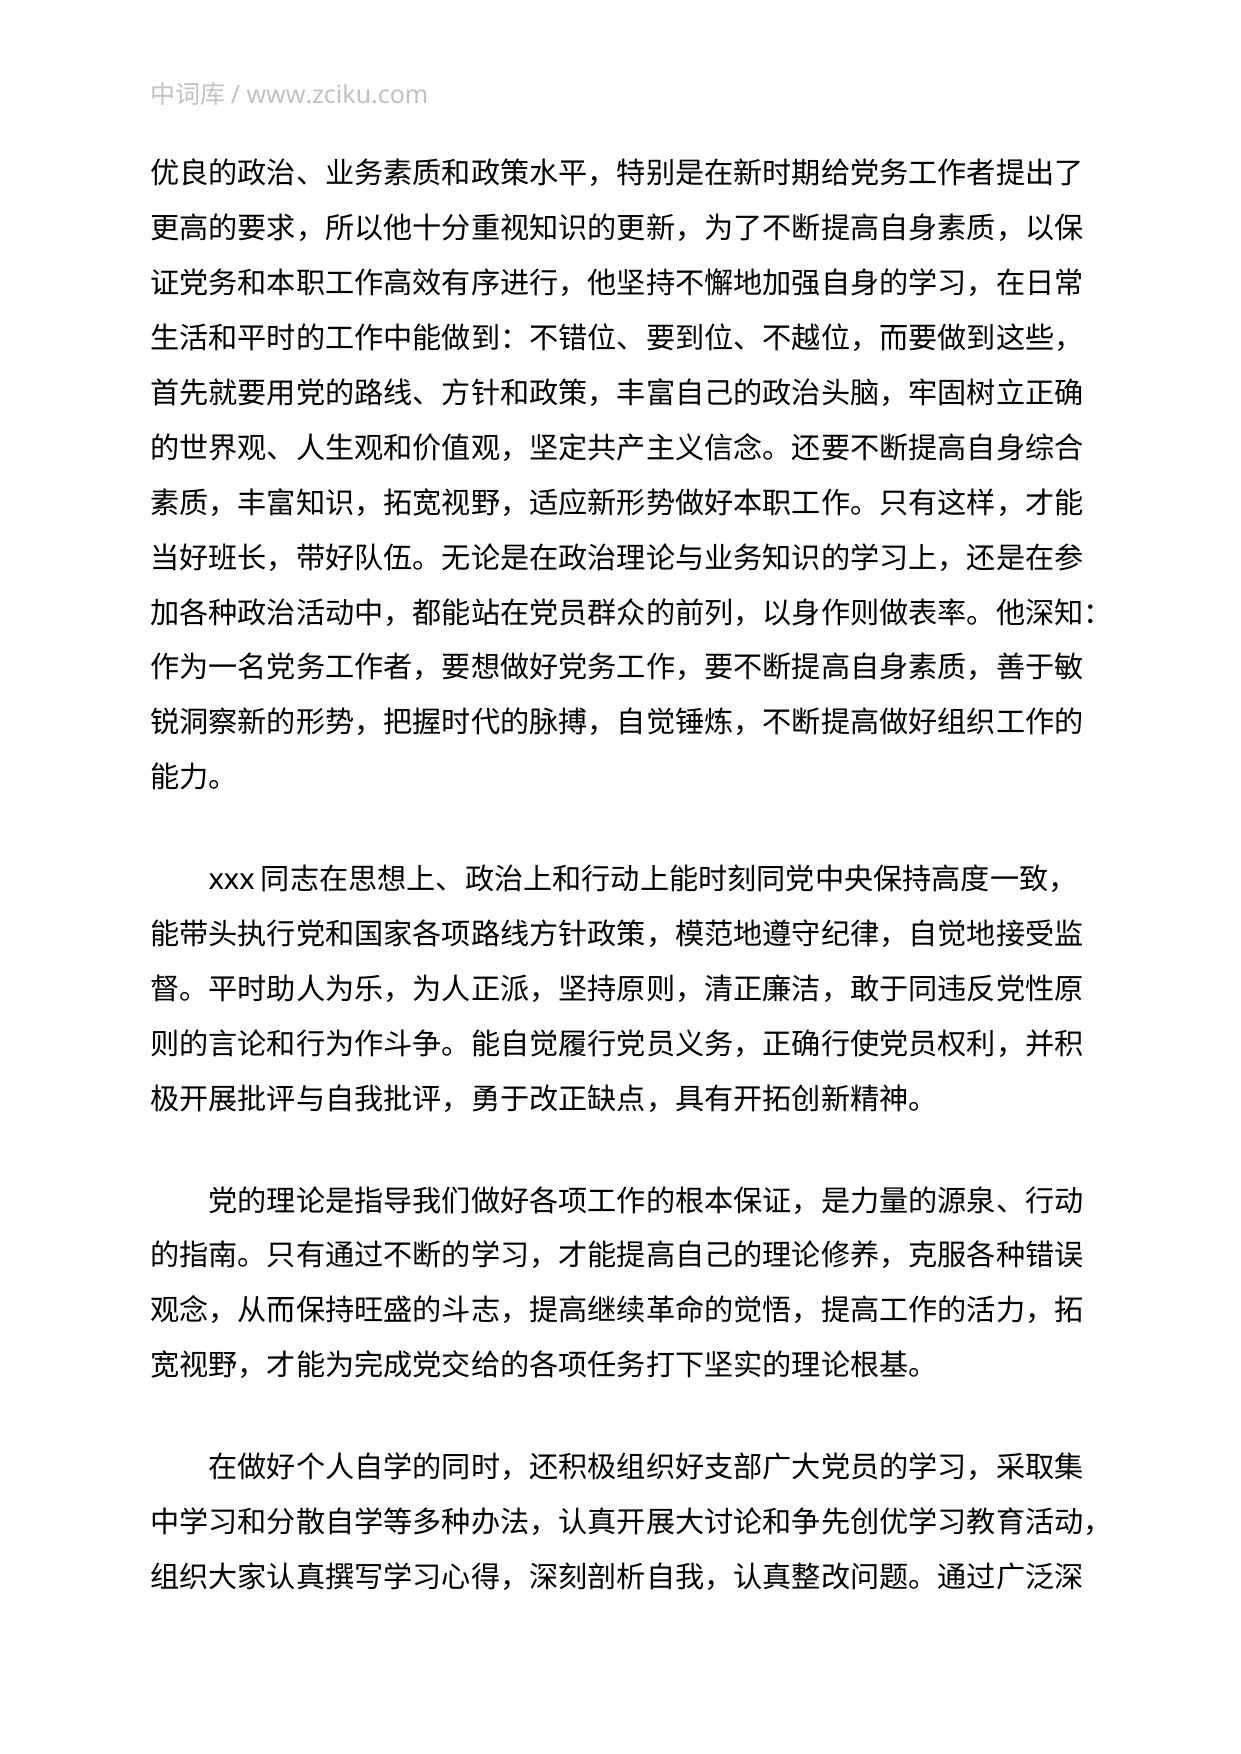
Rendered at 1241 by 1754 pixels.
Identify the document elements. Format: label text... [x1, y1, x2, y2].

text 党的理论是指导我们做好各项工作的根本保证，是力量的源泉、行动的指南。只有通过不断的学习，才能提高自己的理论修养，克服各种错误观念，从而保持旺盛的斗志，提高继续革命的觉悟，提高工作的活力，拓宽视野，才能为完成党交给的各项任务打下坚实的理论根基。 [150, 1177, 1090, 1384]
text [150, 150, 1090, 796]
text xxx同志在思想上、政治上和行动上能时刻同党中央保持高度一致，能带头执行党和国家各项路线方针政策，模范地遵守纪律，自觉地接受监督。平时助人为乐，为人正派，坚持原则，清正廉洁，敢于同违反党性原则的言论和行为作斗争。能自觉履行党员义务，正确行使党员权利，并积极开展批评与自我批评，勇于改正缺点，具有开拓创新精神。 [150, 856, 1090, 1118]
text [150, 1443, 1090, 1596]
